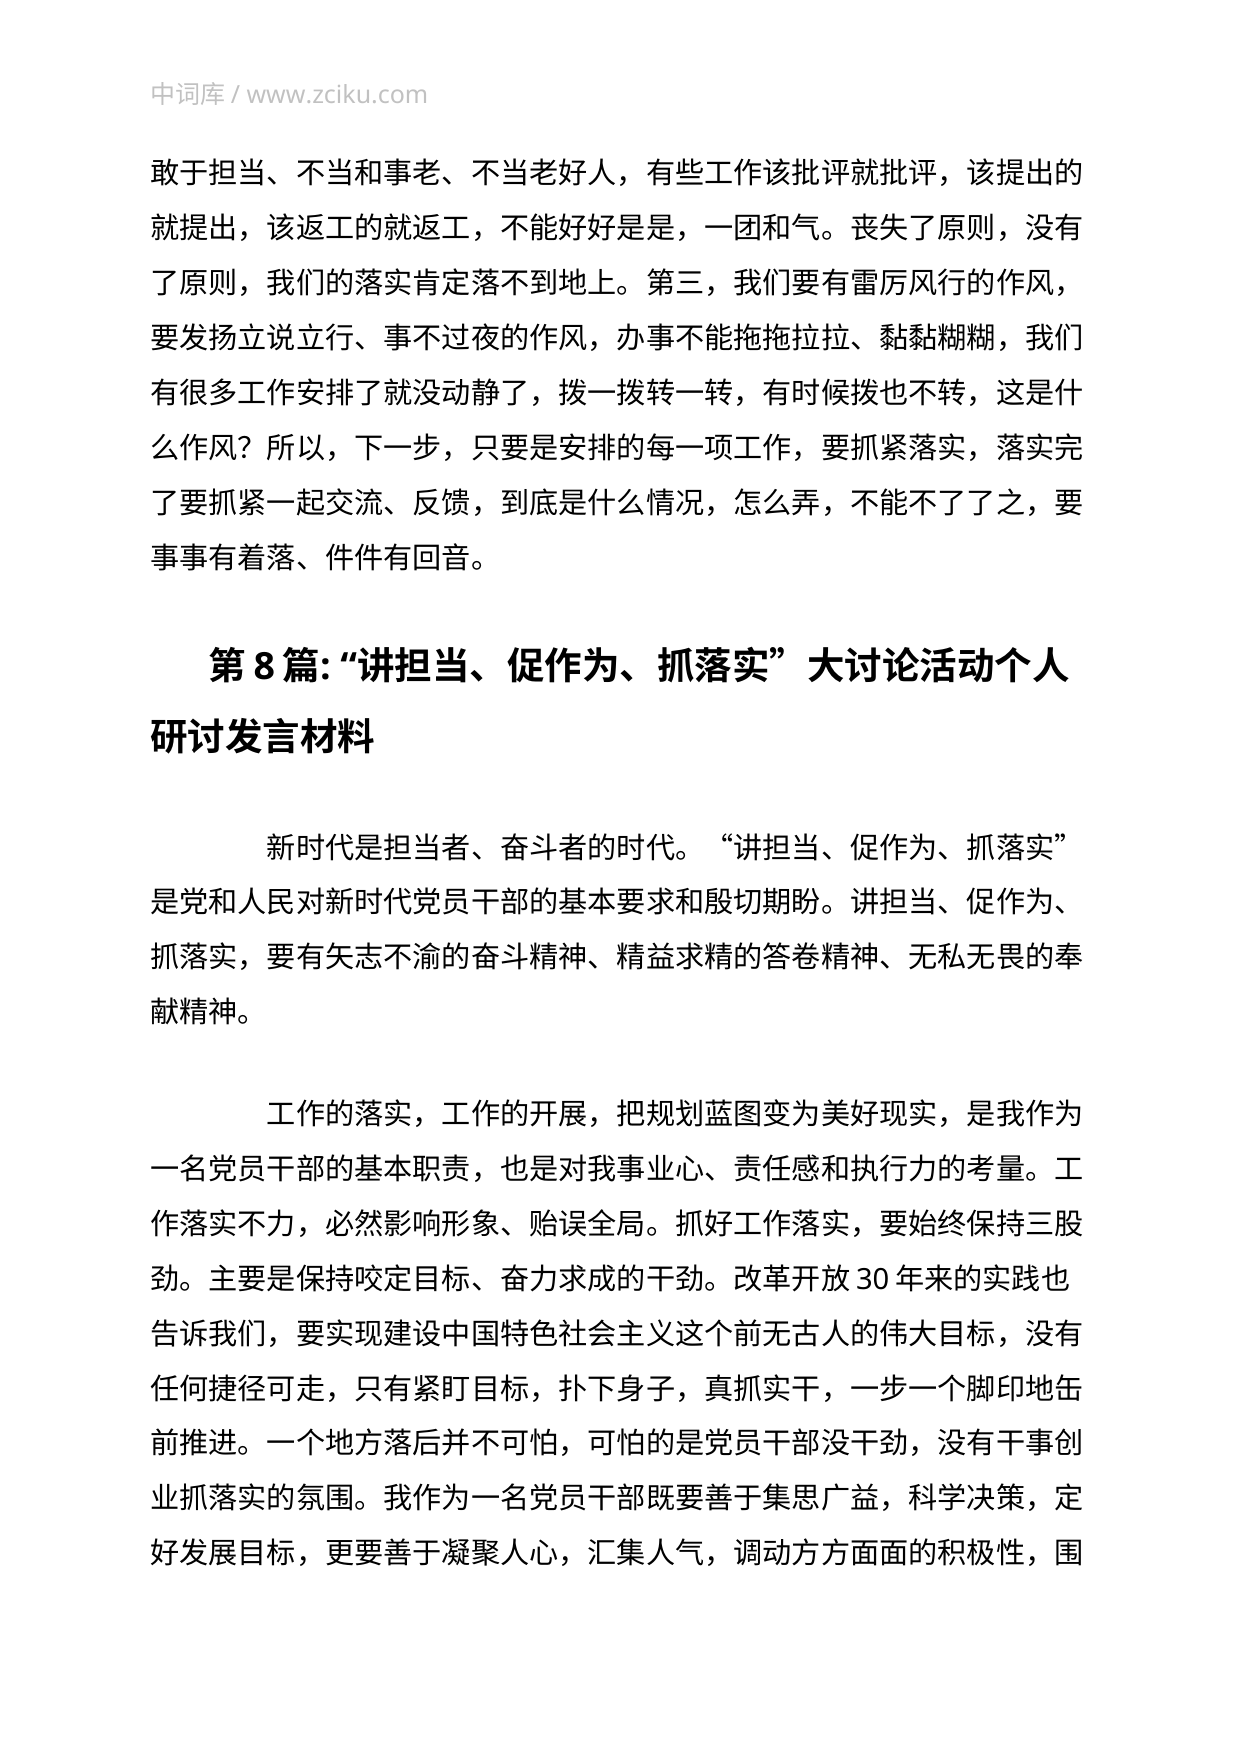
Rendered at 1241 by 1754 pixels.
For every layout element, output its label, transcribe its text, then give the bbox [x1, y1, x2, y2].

text 新时代是担当者、奋斗者的时代。“讲担当、促作为、抓落实”是党和人民对新时代党员干部的基本要求和殷切期盼。讲担当、促作为、抓落实，要有矢志不渝的奋斗精神、精益求精的答卷精神、无私无畏的奉献精神。 [150, 824, 1090, 1031]
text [150, 150, 1090, 577]
text 第8篇: “讲担当、促作为、抓落实”大讨论活动个人研讨发言材料 [150, 636, 1090, 761]
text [150, 1091, 1090, 1572]
